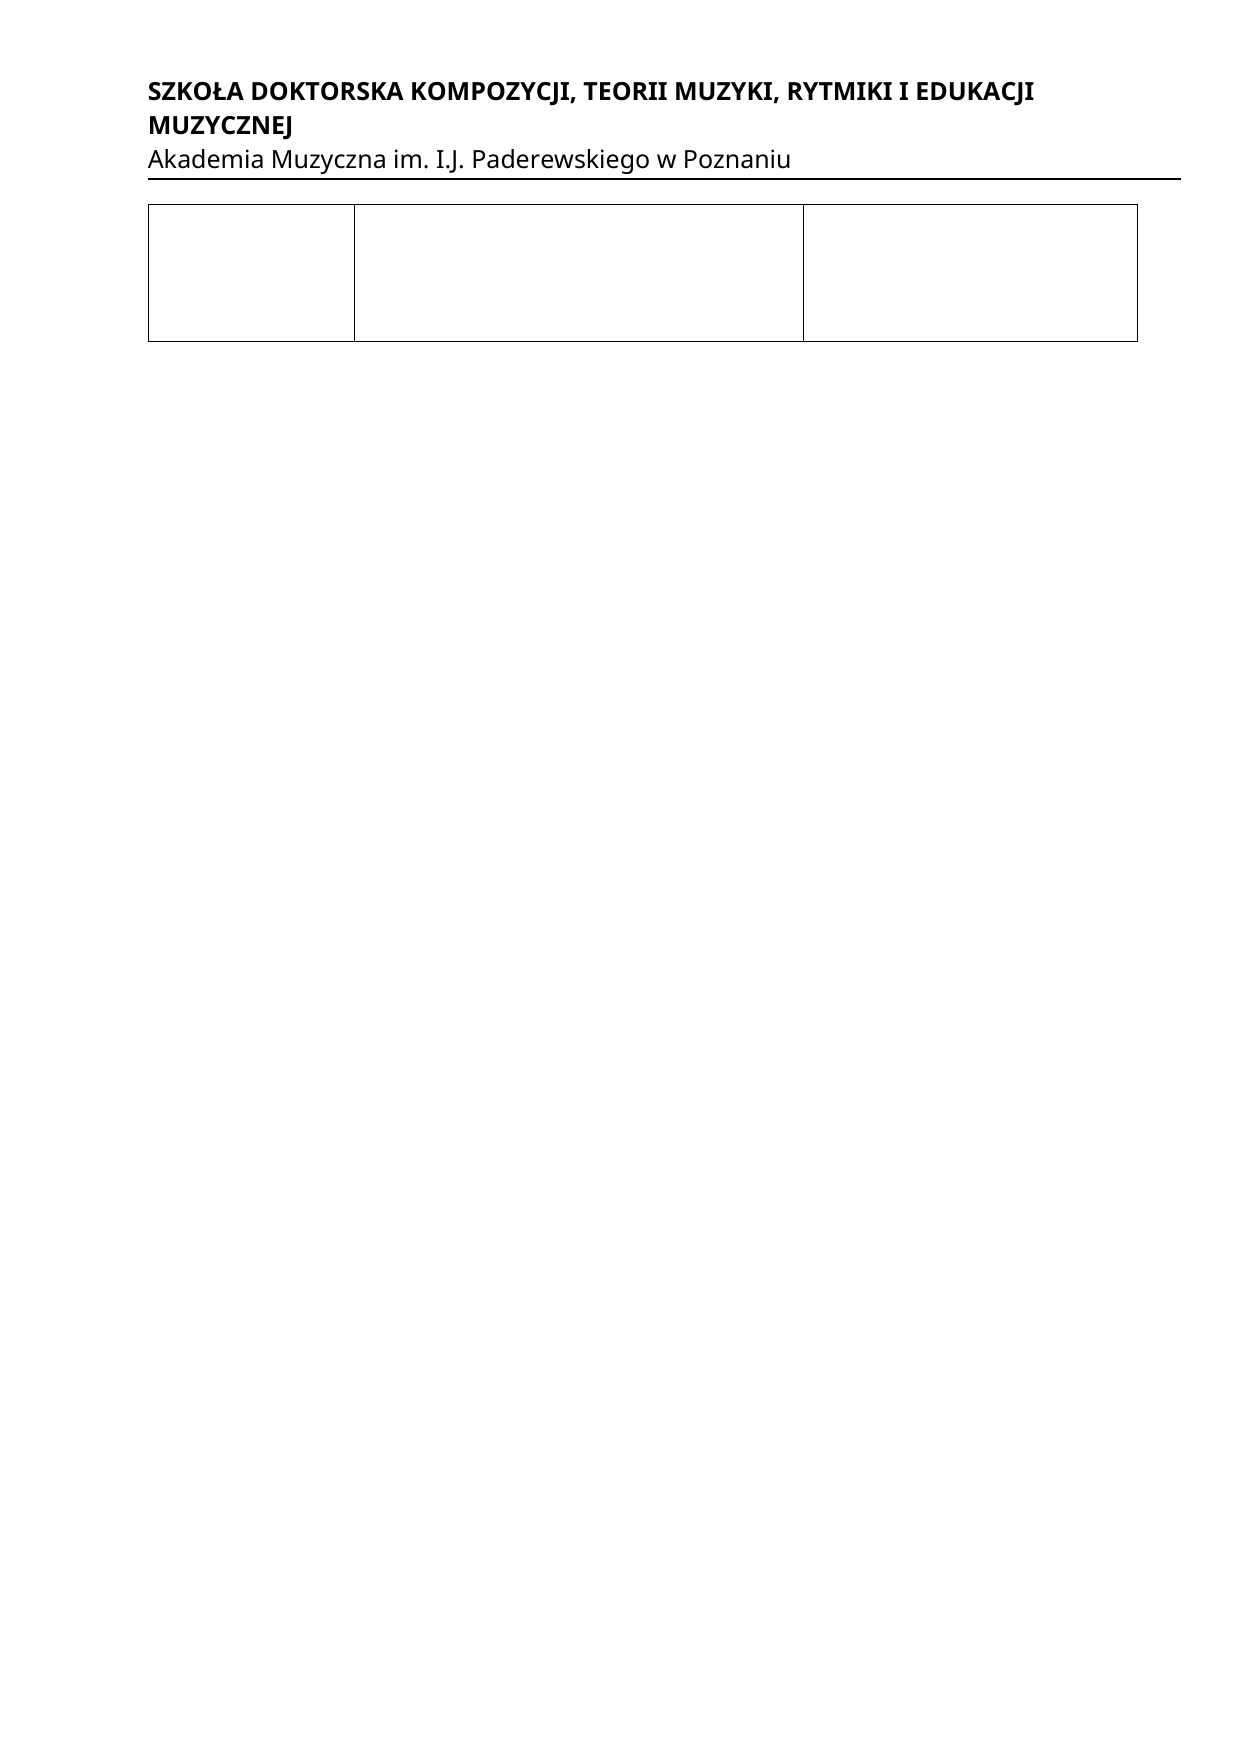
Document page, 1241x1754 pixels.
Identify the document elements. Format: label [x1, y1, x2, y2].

table_cell [804, 205, 1137, 341]
table_cell [149, 205, 354, 341]
table_cell [355, 205, 803, 341]
